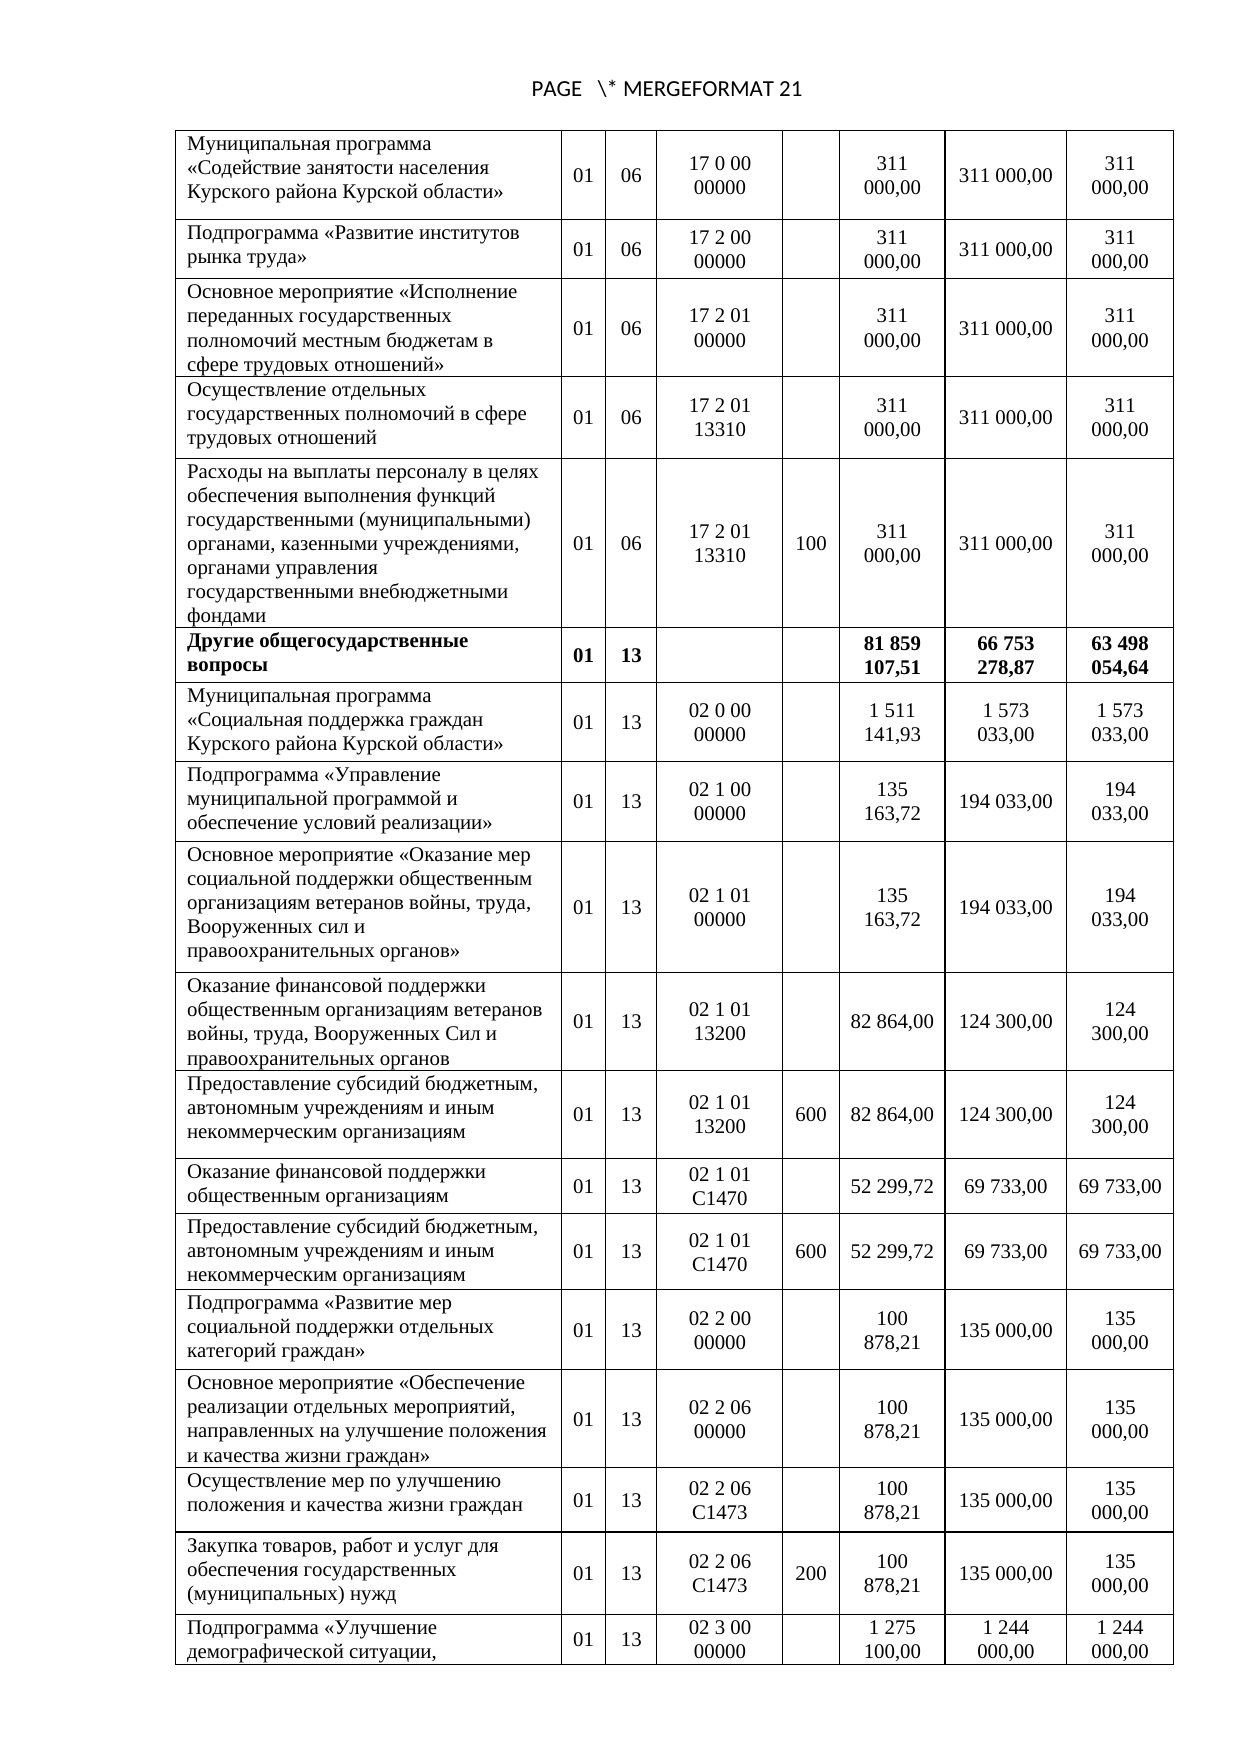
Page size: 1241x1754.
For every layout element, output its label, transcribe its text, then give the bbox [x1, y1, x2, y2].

table_cell 01 [562, 1468, 605, 1531]
table_cell 1 573 033,00 [946, 683, 1066, 761]
table_cell 52 299,72 [840, 1159, 944, 1213]
table_cell 02 2 06 С1473 [657, 1468, 782, 1531]
table_cell 02 2 00 00000 [657, 1290, 782, 1369]
table_cell 13 [606, 1468, 656, 1531]
table_cell 100 878,21 [840, 1533, 944, 1613]
table_cell 311 000,00 [840, 131, 944, 218]
table_cell 02 1 01 13200 [657, 973, 782, 1069]
table_cell 124 300,00 [1067, 973, 1173, 1069]
table_cell [783, 279, 839, 376]
table_cell 1 244 000,00 [946, 1615, 1066, 1664]
table_cell 06 [606, 377, 656, 458]
table_cell Осуществление отдельных государственных полномочий в сфере трудовых отношений [176, 377, 561, 458]
table_cell 100 878,21 [840, 1370, 944, 1467]
table_cell 01 [562, 973, 605, 1069]
table_cell 1 244 000,00 [1067, 1615, 1173, 1664]
table_cell 01 [562, 1533, 605, 1613]
table_cell Осуществление мер по улучшению положения и качества жизни граждан [176, 1468, 561, 1531]
table_cell [783, 1159, 839, 1213]
table_cell 02 1 01 С1470 [657, 1159, 782, 1213]
table_cell 135 000,00 [1067, 1370, 1173, 1467]
table_cell 311 000,00 [946, 131, 1066, 218]
table_cell [783, 842, 839, 972]
table_cell 81 859 107,51 [840, 628, 944, 682]
table_cell 311 000,00 [946, 220, 1066, 278]
table_cell Подпрограмма «Развитие институтов рынка труда» [176, 220, 561, 278]
table_cell 02 1 01 00000 [657, 842, 782, 972]
table_cell 13 [606, 1370, 656, 1467]
table_cell 311 000,00 [946, 279, 1066, 376]
table_cell 17 2 01 00000 [657, 279, 782, 376]
table_cell 13 [606, 842, 656, 972]
table_cell [783, 131, 839, 218]
table_cell [783, 628, 839, 682]
table_cell 100 878,21 [840, 1468, 944, 1531]
table_cell 135 000,00 [946, 1533, 1066, 1613]
table_cell [783, 220, 839, 278]
table_cell 01 [562, 683, 605, 761]
table_cell 01 [562, 377, 605, 458]
table_cell 1 275 100,00 [840, 1615, 944, 1664]
table_cell 66 753 278,87 [946, 628, 1066, 682]
table_cell 01 [562, 459, 605, 627]
table_cell 01 [562, 279, 605, 376]
table_cell 311 000,00 [840, 459, 944, 627]
table_cell 311 000,00 [840, 377, 944, 458]
table_cell 135 000,00 [1067, 1290, 1173, 1369]
table_cell Предоставление субсидий бюджетным, автономным учреждениям и иным некоммерческим организациям [176, 1071, 561, 1158]
table_cell 13 [606, 973, 656, 1069]
table_cell 311 000,00 [1067, 131, 1173, 218]
table_cell [783, 377, 839, 458]
table_cell 17 2 01 13310 [657, 377, 782, 458]
table_cell 01 [562, 1071, 605, 1158]
table_cell 01 [562, 220, 605, 278]
table_cell 124 300,00 [946, 973, 1066, 1069]
table_cell 13 [606, 1615, 656, 1664]
table_cell Муниципальная программа «Социальная поддержка граждан Курского района Курской области» [176, 683, 561, 761]
table_cell 135 163,72 [840, 842, 944, 972]
table_cell [783, 1468, 839, 1531]
table_cell 13 [606, 1214, 656, 1289]
table_cell [783, 1370, 839, 1467]
table_cell 1 573 033,00 [1067, 683, 1173, 761]
table_cell 135 000,00 [1067, 1468, 1173, 1531]
table_cell 135 000,00 [946, 1370, 1066, 1467]
table_cell 124 300,00 [1067, 1071, 1173, 1158]
table_cell 63 498 054,64 [1067, 628, 1173, 682]
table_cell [176, 1615, 561, 1664]
table_cell 13 [606, 1071, 656, 1158]
table_cell 02 1 01 С1470 [657, 1214, 782, 1289]
table_cell 17 2 01 13310 [657, 459, 782, 627]
table_cell 06 [606, 220, 656, 278]
table_cell [657, 628, 782, 682]
table_cell [783, 1290, 839, 1369]
table_cell 01 [562, 1370, 605, 1467]
table_cell 02 2 06 00000 [657, 1370, 782, 1467]
table_cell 194 033,00 [1067, 842, 1173, 972]
table_cell 311 000,00 [1067, 220, 1173, 278]
table_cell 52 299,72 [840, 1214, 944, 1289]
table_cell [783, 1615, 839, 1664]
table_cell Предоставление субсидий бюджетным, автономным учреждениям и иным некоммерческим организациям [176, 1214, 561, 1289]
table_cell 200 [783, 1533, 839, 1613]
table_cell 311 000,00 [840, 279, 944, 376]
table_cell 311 000,00 [1067, 459, 1173, 627]
table_cell 194 033,00 [946, 762, 1066, 841]
table_cell 135 000,00 [946, 1290, 1066, 1369]
table_cell Подпрограмма «Управление муниципальной программой и обеспечение условий реализации» [176, 762, 561, 841]
table_cell [783, 683, 839, 761]
table_cell 13 [606, 683, 656, 761]
table_cell 100 [783, 459, 839, 627]
table_cell 135 163,72 [840, 762, 944, 841]
table_cell Основное мероприятие «Исполнение переданных государственных полномочий местным бюджетам в сфере трудовых отношений» [176, 279, 561, 376]
table_cell 01 [562, 1214, 605, 1289]
table_cell 13 [606, 1159, 656, 1213]
table_cell 82 864,00 [840, 973, 944, 1069]
table_cell 01 [562, 842, 605, 972]
table_cell 135 000,00 [946, 1468, 1066, 1531]
table_cell 01 [562, 1159, 605, 1213]
table_cell 69 733,00 [946, 1159, 1066, 1213]
table_cell 01 [562, 1615, 605, 1664]
table_cell Оказание финансовой поддержки общественным организациям [176, 1159, 561, 1213]
table_cell 124 300,00 [946, 1071, 1066, 1158]
table_cell 600 [783, 1214, 839, 1289]
table_cell 17 0 00 00000 [657, 131, 782, 218]
table_cell 82 864,00 [840, 1071, 944, 1158]
table_cell 02 0 00 00000 [657, 683, 782, 761]
table_cell 02 3 00 00000 [657, 1615, 782, 1664]
table_cell 01 [562, 762, 605, 841]
table_cell 135 000,00 [1067, 1533, 1173, 1613]
table_cell 311 000,00 [946, 459, 1066, 627]
table_cell Муниципальная программа «Содействие занятости населения Курского района Курской области» [176, 131, 561, 218]
table_cell 194 033,00 [1067, 762, 1173, 841]
table_cell 01 [562, 1290, 605, 1369]
table_cell 100 878,21 [840, 1290, 944, 1369]
table_cell Закупка товаров, работ и услуг для обеспечения государственных (муниципальных) нужд [176, 1533, 561, 1613]
table_cell 194 033,00 [946, 842, 1066, 972]
table_cell 06 [606, 131, 656, 218]
table_cell 69 733,00 [1067, 1159, 1173, 1213]
table_cell 01 [562, 131, 605, 218]
table_cell 311 000,00 [1067, 377, 1173, 458]
table_cell 13 [606, 1533, 656, 1613]
table_cell 17 2 00 00000 [657, 220, 782, 278]
table_cell 06 [606, 459, 656, 627]
table_cell 01 [562, 628, 605, 682]
table_cell 69 733,00 [1067, 1214, 1173, 1289]
table_cell 02 1 00 00000 [657, 762, 782, 841]
table_cell [783, 762, 839, 841]
table_cell Основное мероприятие «Оказание мер социальной поддержки общественным организациям ветеранов войны, труда, Вооруженных сил и правоохранительных органов» [176, 842, 561, 972]
table_cell Подпрограмма «Развитие мер социальной поддержки отдельных категорий граждан» [176, 1290, 561, 1369]
table_cell 1 511 141,93 [840, 683, 944, 761]
table_cell 13 [606, 628, 656, 682]
table_cell 311 000,00 [946, 377, 1066, 458]
table_cell 69 733,00 [946, 1214, 1066, 1289]
table_cell 06 [606, 279, 656, 376]
table_cell 02 1 01 13200 [657, 1071, 782, 1158]
table_cell 13 [606, 762, 656, 841]
table_cell 600 [783, 1071, 839, 1158]
table_cell 02 2 06 С1473 [657, 1533, 782, 1613]
table_cell 311 000,00 [1067, 279, 1173, 376]
table_cell 13 [606, 1290, 656, 1369]
table_cell Другие общегосударственные вопросы [176, 628, 561, 682]
table_cell [783, 973, 839, 1069]
table_cell Оказание финансовой поддержки общественным организациям ветеранов войны, труда, Вооруженных Сил и правоохранительных органов [176, 973, 561, 1069]
table_cell 311 000,00 [840, 220, 944, 278]
table_cell Основное мероприятие «Обеспечение реализации отдельных мероприятий, направленных на улучшение положения и качества жизни граждан» [176, 1370, 561, 1467]
